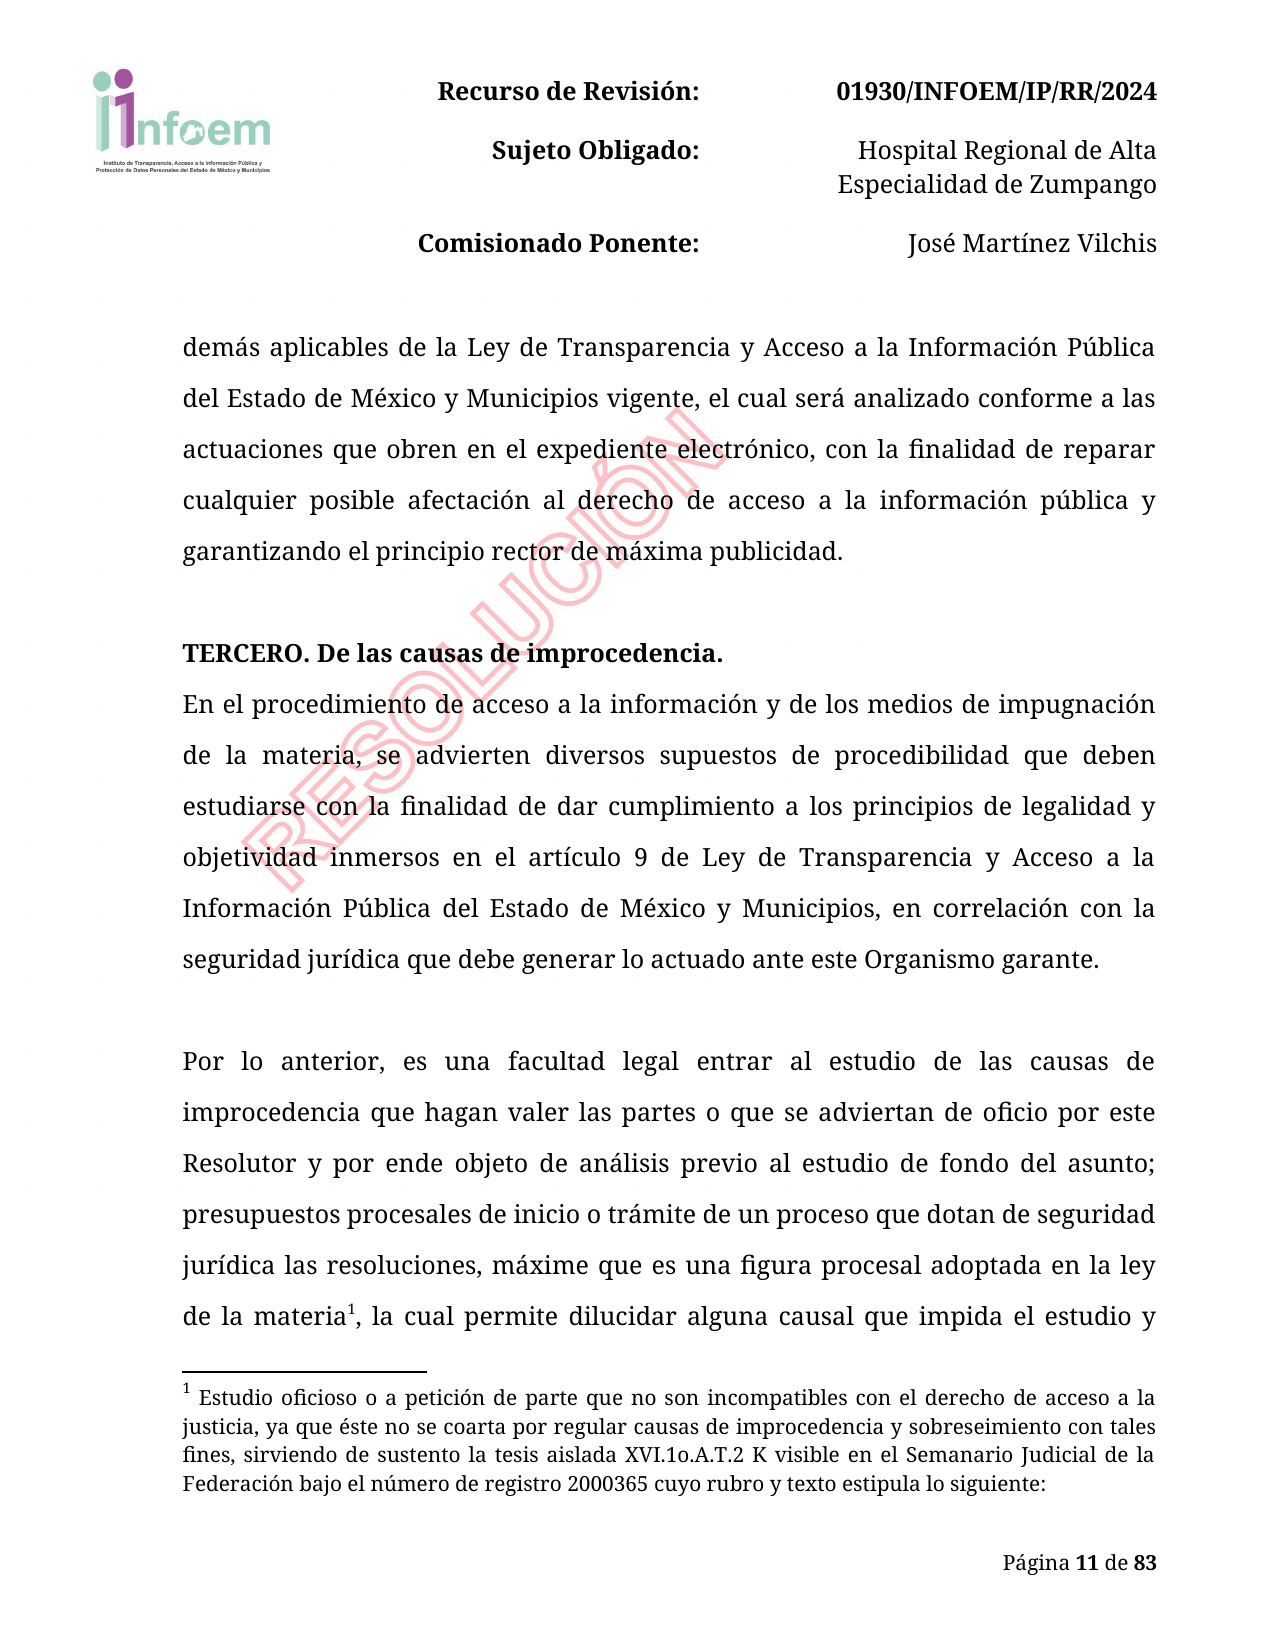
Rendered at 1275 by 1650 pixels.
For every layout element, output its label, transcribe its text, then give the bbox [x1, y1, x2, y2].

picture [5, 25, 940, 1241]
text En el procedimiento de acceso a la información y de los medios de impugnación de la materia, se advierten diversos supuestos de procedibilidad que deben estudiarse con la finalidad de dar cumplimiento a los principios de legalidad y objetividad inmersos en el artículo 9 de Ley de Transparencia y Acceso a la Información Pública del Estado de México y Municipios, en correlación con la seguridad jurídica que debe generar lo actuado ante este Organismo garante. [182, 686, 1157, 976]
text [182, 1044, 1157, 1333]
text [182, 329, 1157, 567]
text TERCERO. De las causas de improcedencia. [182, 635, 1157, 669]
